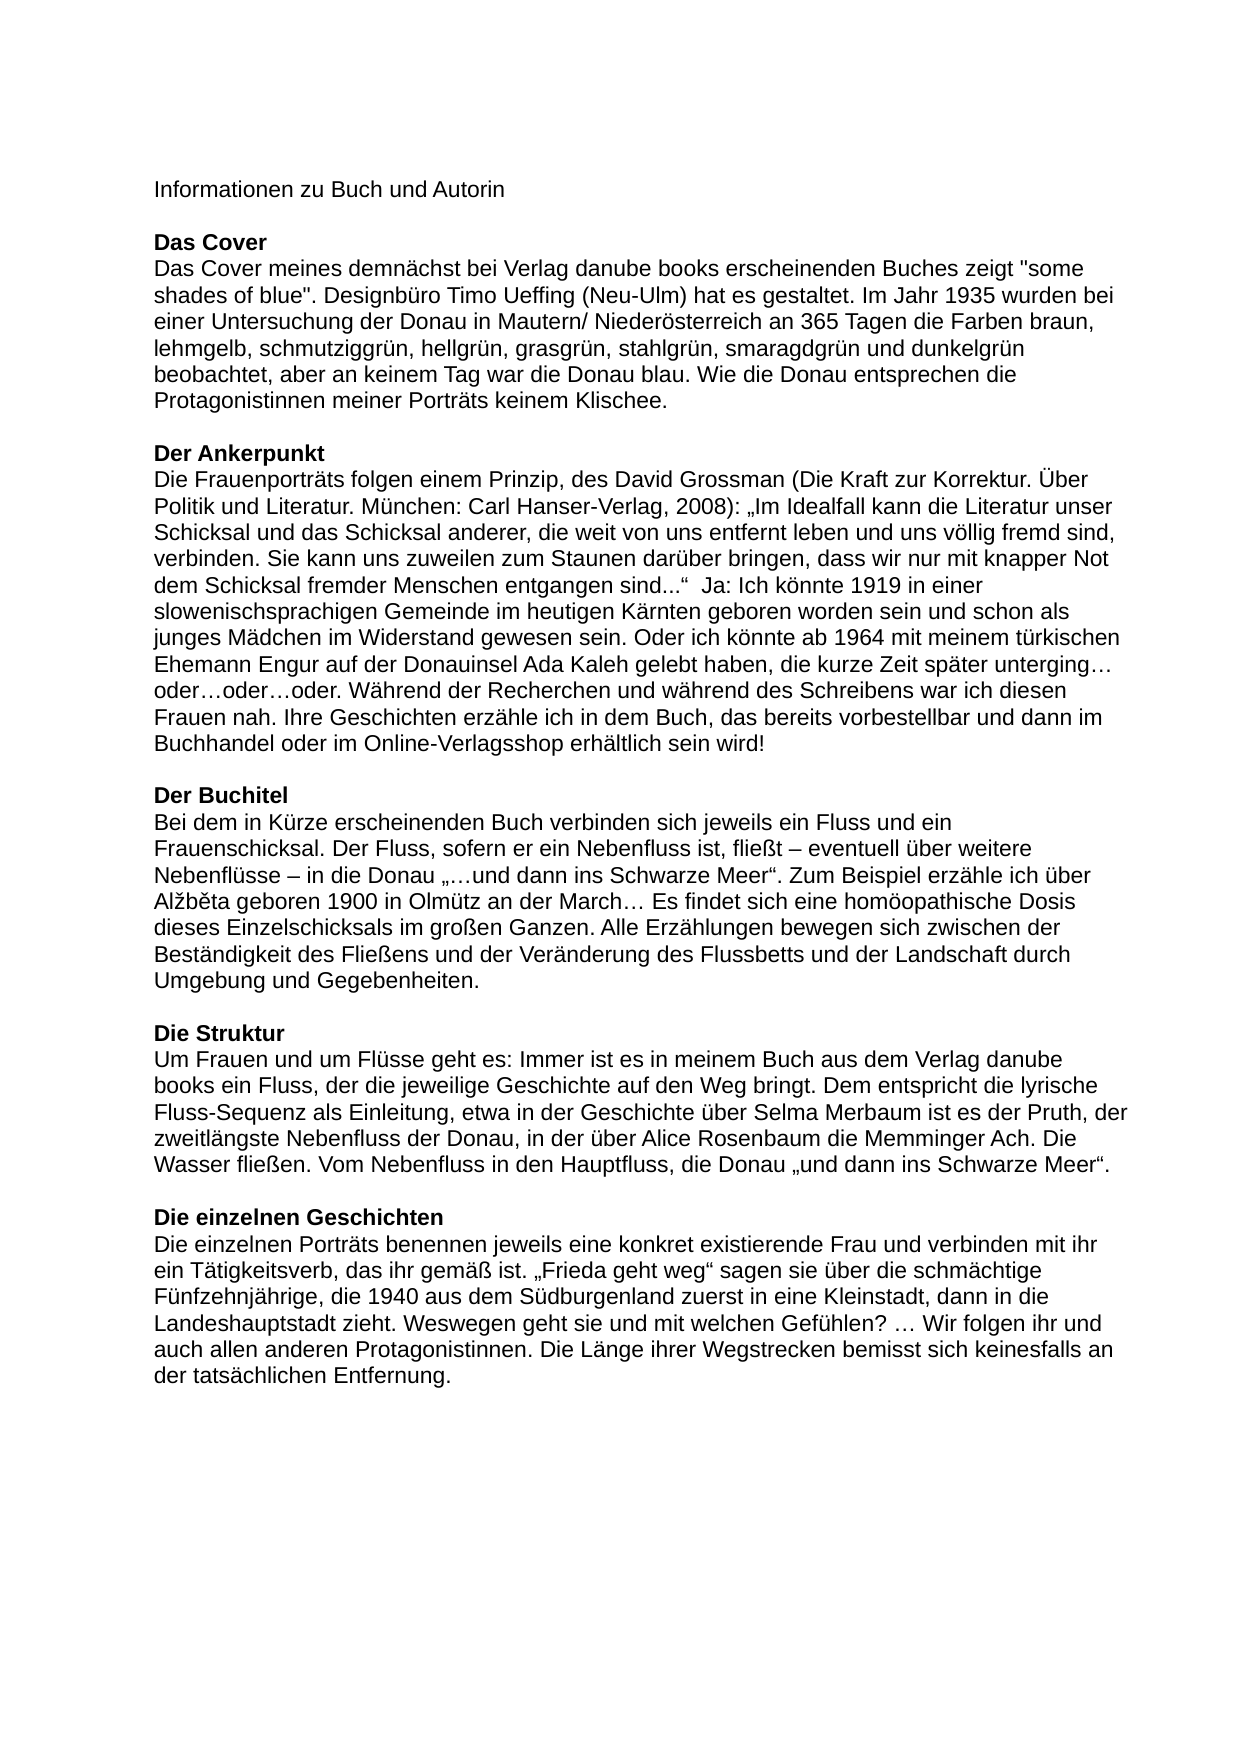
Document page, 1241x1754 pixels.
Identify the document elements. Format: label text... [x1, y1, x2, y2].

text Informationen zu Buch und Autorin [153, 176, 1128, 203]
text Das Cover [153, 229, 1128, 255]
text Die Struktur [153, 1020, 1128, 1046]
text Um Frauen und um Flüsse geht es: Immer ist es in meinem Buch aus dem Verlag danube books ein Fluss, der die jeweilige Geschichte auf den Weg bringt. Dem entspricht die lyrische Fluss-Sequenz als Einleitung, etwa in der Geschichte über Selma Merbaum ist es der Pruth, der zweitlängste Nebenfluss der Donau, in der über Alice Rosenbaum die Memminger Ach. Die Wasser fließen. Vom Nebenfluss in den Hauptfluss, die Donau „und dann ins Schwarze Meer“. [153, 1046, 1128, 1178]
text Bei dem in Kürze erscheinenden Buch verbinden sich jeweils ein Fluss und ein Frauenschicksal. Der Fluss, sofern er ein Nebenfluss ist, fließt – eventuell über weitere Nebenflüsse – in die Donau „…und dann ins Schwarze Meer“. Zum Beispiel erzähle ich über Alžběta geboren 1900 in Olmütz an der March… Es findet sich eine homöopathische Dosis dieses Einzelschicksals im großen Ganzen. Alle Erzählungen bewegen sich zwischen der Beständigkeit des Fließens und der Veränderung des Flussbetts und der Landschaft durch Umgebung und Gegebenheiten. [153, 809, 1128, 993]
text Der Ankerpunkt [153, 440, 1128, 466]
text Die Frauenporträts folgen einem Prinzip, des David Grossman (Die Kraft zur Korrektur. Über Politik und Literatur. München: Carl Hanser-Verlag, 2008): „Im Idealfall kann die Literatur unser Schicksal und das Schicksal anderer, die weit von uns entfernt leben und uns völlig fremd sind, verbinden. Sie kann uns zuweilen zum Staunen darüber bringen, dass wir nur mit knapper Not dem Schicksal fremder Menschen entgangen sind...“ Ja: Ich könnte 1919 in einer slowenischsprachigen Gemeinde im heutigen Kärnten geboren worden sein und schon als junges Mädchen im Widerstand gewesen sein. Oder ich könnte ab 1964 mit meinem türkischen Ehemann Engur auf der Donauinsel Ada Kaleh gelebt haben, die kurze Zeit später unterging… oder…oder…oder. Während der Recherchen und während des Schreibens war ich diesen Frauen nah. Ihre Geschichten erzähle ich in dem Buch, das bereits vorbestellbar und dann im Buchhandel oder im Online-Verlagsshop erhältlich sein wird! [153, 466, 1128, 756]
text Die einzelnen Porträts benennen jeweils eine konkret existierende Frau und verbinden mit ihr ein Tätigkeitsverb, das ihr gemäß ist. „Frieda geht weg“ sagen sie über die schmächtige Fünfzehnjährige, die 1940 aus dem Südburgenland zuerst in eine Kleinstadt, dann in die Landeshauptstadt zieht. Weswegen geht sie und mit welchen Gefühlen? … Wir folgen ihr und auch allen anderen Protagonistinnen. Die Länge ihrer Wegstrecken bemisst sich keinesfalls an der tatsächlichen Entfernung. [153, 1231, 1128, 1389]
text Die einzelnen Geschichten [153, 1204, 1128, 1231]
text Der Buchitel [153, 782, 1128, 809]
text Das Cover meines demnächst bei Verlag danube books erscheinenden Buches zeigt "some shades of blue". Designbüro Timo Ueffing (Neu-Ulm) hat es gestaltet. Im Jahr 1935 wurden bei einer Untersuchung der Donau in Mautern/ Niederösterreich an 365 Tagen die Farben braun, lehmgelb, schmutziggrün, hellgrün, grasgrün, stahlgrün, smaragdgrün und dunkelgrün beobachtet, aber an keinem Tag war die Donau blau. Wie die Donau entsprechen die Protagonistinnen meiner Porträts keinem Klischee. [153, 255, 1128, 413]
